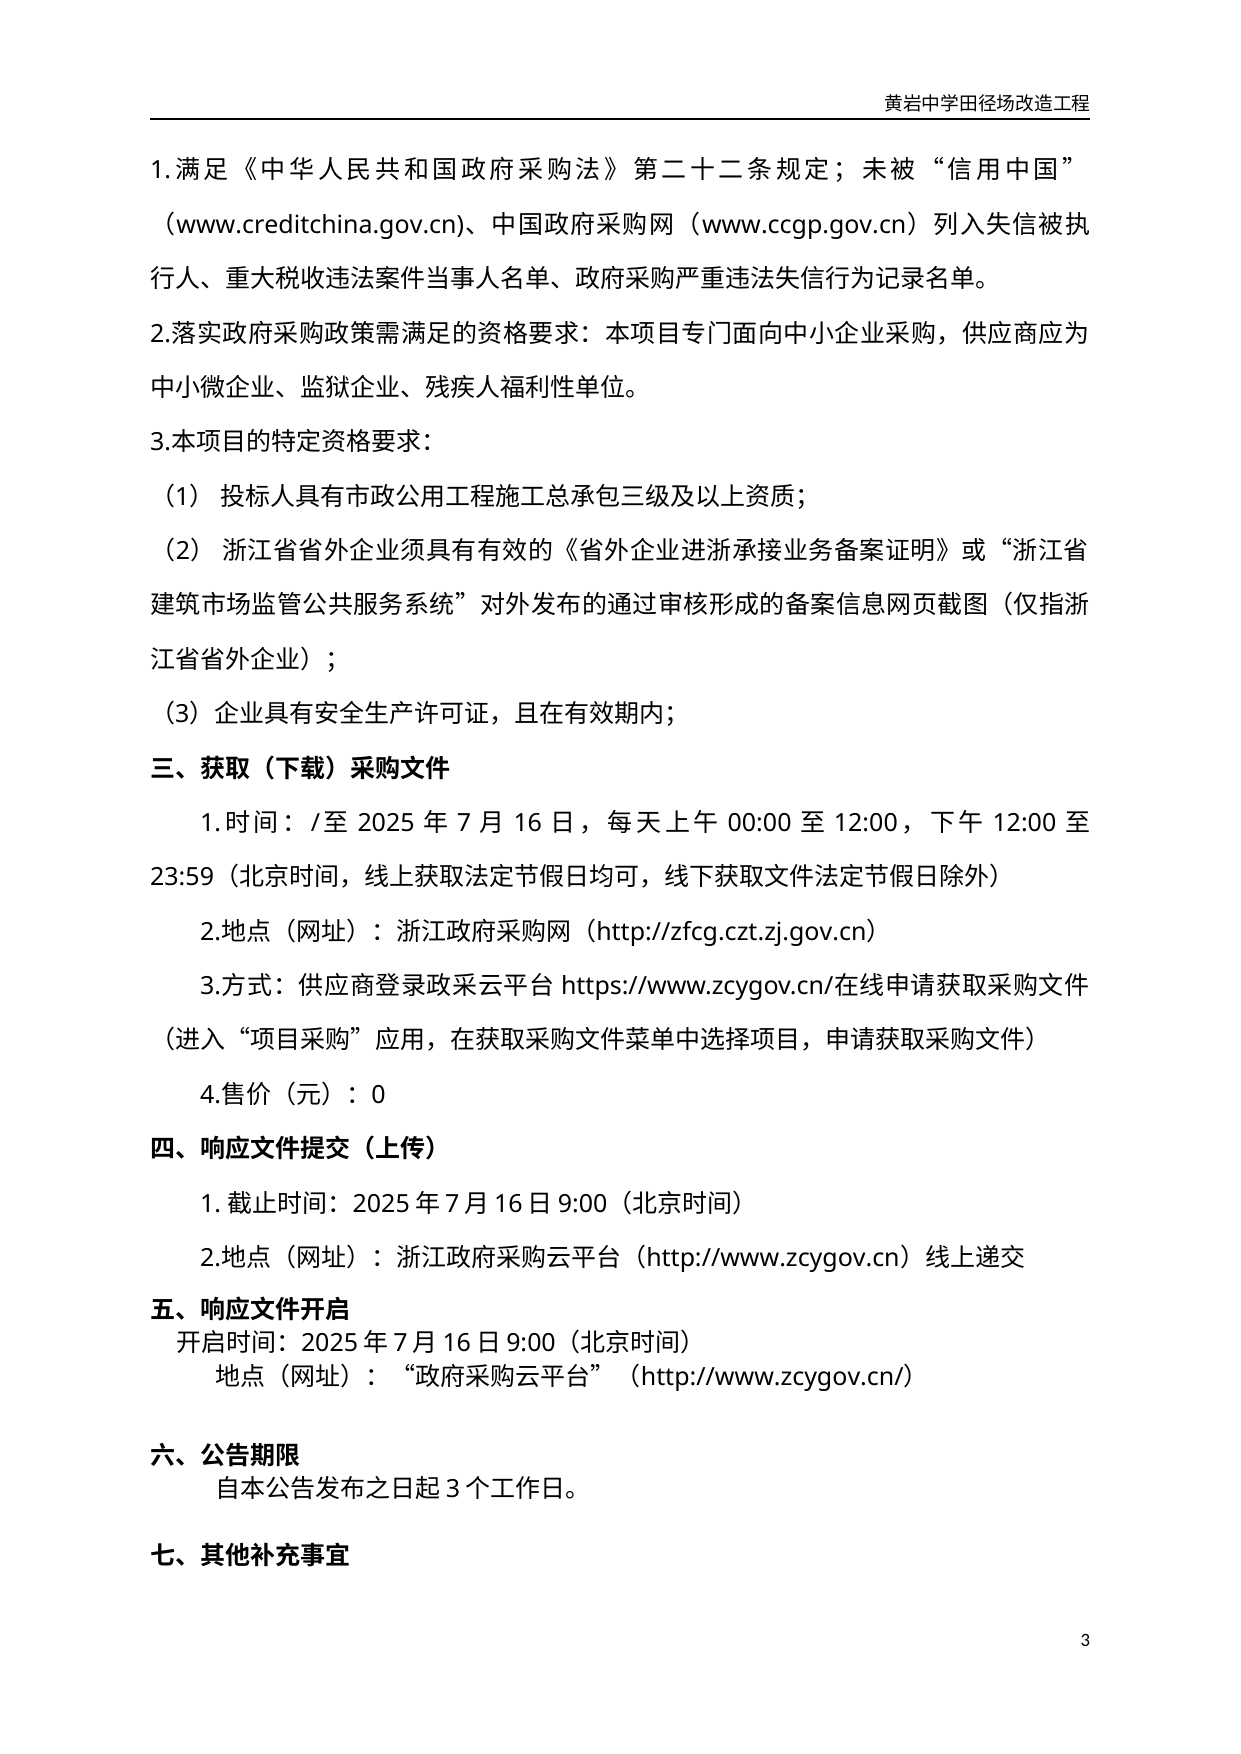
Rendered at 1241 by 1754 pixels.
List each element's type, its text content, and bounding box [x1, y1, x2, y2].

text 开启时间：2025年7月16日9:00（北京时间） [150, 1325, 1090, 1358]
text （3）企业具有安全生产许可证，且在有效期内； [150, 694, 1090, 730]
text （2） 浙江省省外企业须具有有效的《省外企业进浙承接业务备案证明》或“浙江省建筑市场监管公共服务系统”对外发布的通过审核形成的备案信息网页截图（仅指浙江省省外企业）； [150, 531, 1090, 676]
text 四、响应文件提交（上传） [150, 1129, 1090, 1165]
text 1.满足《中华人民共和国政府采购法》第二十二条规定；未被“信用中国”（www.creditchina.gov.cn)、中国政府采购网（www.ccgp.gov.cn）列入失信被执行人、重大税收违法案件当事人名单、政府采购严重违法失信行为记录名单。 [150, 150, 1090, 295]
text 1.时间：/至2025年7月16日，每天上午00:00至12:00，下午12:00至23:59（北京时间，线上获取法定节假日均可，线下获取文件法定节假日除外） [150, 802, 1090, 893]
text 3.本项目的特定资格要求： [150, 422, 1090, 458]
text 3.方式：供应商登录政采云平台https://www.zcygov.cn/在线申请获取采购文件（进入“项目采购”应用，在获取采购文件菜单中选择项目，申请获取采购文件） [150, 966, 1090, 1056]
text 4.售价（元）：0 [150, 1074, 1090, 1111]
text 2.地点（网址）：浙江政府采购网（http://zfcg.czt.zj.gov.cn） [150, 911, 1090, 947]
text 1. 截止时间：2025年7月16日9:00（北京时间） [150, 1183, 1090, 1219]
text （1） 投标人具有市政公用工程施工总承包三级及以上资质； [150, 476, 1090, 512]
text 六、公告期限 [150, 1438, 1090, 1471]
text 自本公告发布之日起3个工作日。 [150, 1471, 1090, 1504]
text 地点（网址）：“政府采购云平台”（http://www.zcygov.cn/） [150, 1358, 1092, 1392]
text 七、其他补充事宜 [150, 1538, 1090, 1571]
text 五、响应文件开启 [150, 1292, 1090, 1325]
text 三、获取（下载）采购文件 [150, 748, 1090, 784]
text 2.地点（网址）：浙江政府采购云平台（http://www.zcygov.cn）线上递交 [150, 1237, 1090, 1274]
text 2.落实政府采购政策需满足的资格要求：本项目专门面向中小企业采购，供应商应为中小微企业、监狱企业、残疾人福利性单位。 [150, 313, 1090, 404]
